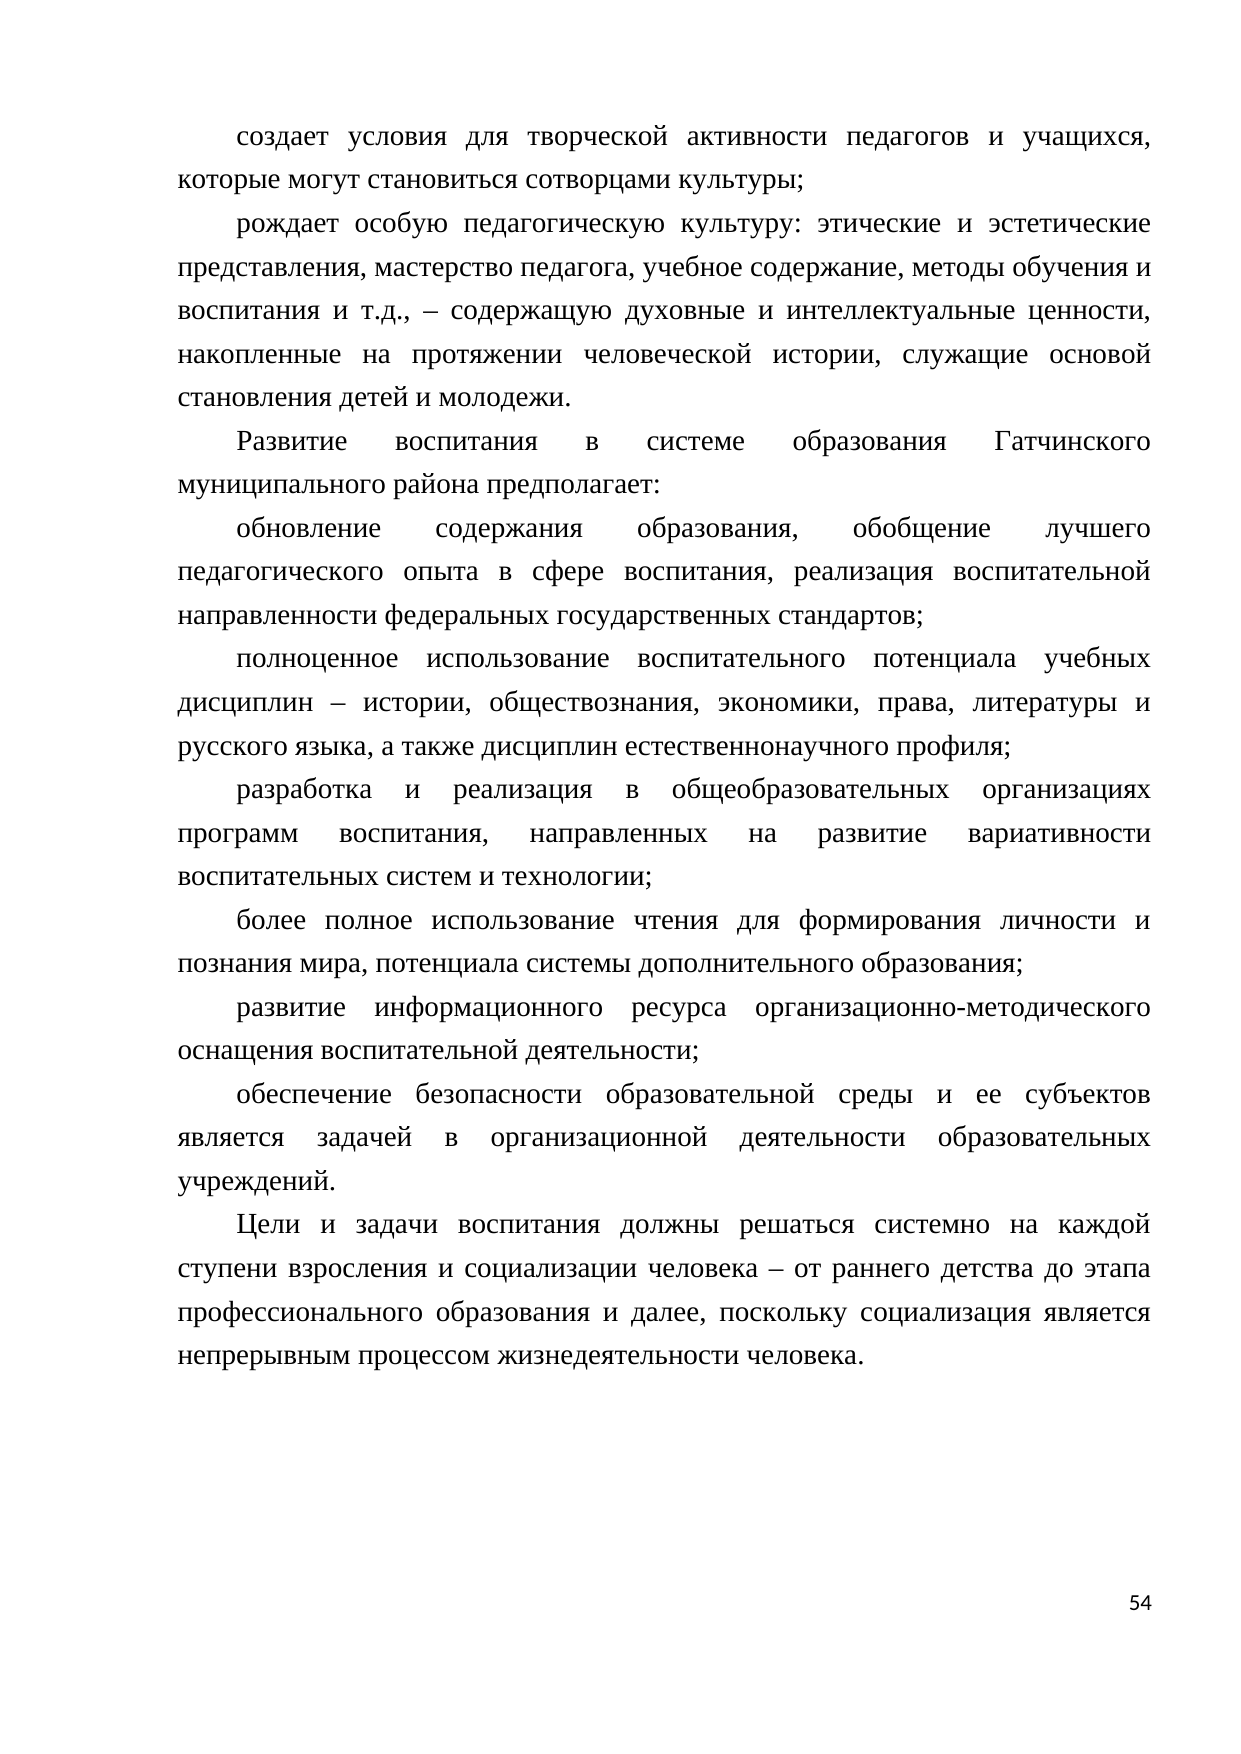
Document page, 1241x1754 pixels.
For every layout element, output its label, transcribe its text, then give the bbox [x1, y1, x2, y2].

text разработка и реализация в общеобразовательных организациях программ воспитания, направленных на развитие вариативности воспитательных систем и технологии; [177, 771, 1152, 892]
text создает условия для творческой активности педагогов и учащихся, которые могут становиться сотворцами культуры; [177, 118, 1152, 195]
text обновление содержания образования, обобщение лучшего педагогического опыта в сфере воспитания, реализация воспитательной направленности федеральных государственных стандартов; [177, 510, 1152, 631]
text более полное использование чтения для формирования личности и познания мира, потенциала системы дополнительного образования; [177, 902, 1152, 979]
text обеспечение безопасности образовательной среды и ее субъектов является задачей в организационной деятельности образовательных учреждений. [177, 1076, 1152, 1197]
text Развитие воспитания в системе образования Гатчинского муниципального района предполагает: [177, 423, 1152, 500]
text развитие информационного ресурса организационно-методического оснащения воспитательной деятельности; [177, 989, 1152, 1066]
text рождает особую педагогическую культуру: этические и эстетические представления, мастерство педагога, учебное содержание, методы обучения и воспитания и т.д., – содержащую духовные и интеллектуальные ценности, накопленные на протяжении человеческой истории, служащие основой становления детей и молодежи. [177, 205, 1152, 413]
text полноценное использование воспитательного потенциала учебных дисциплин – истории, обществознания, экономики, права, литературы и русского языка, а также дисциплин естественнонаучного профиля; [177, 641, 1152, 761]
text Цели и задачи воспитания должны решаться системно на каждой ступени взросления и социализации человека – от раннего детства до этапа профессионального образования и далее, поскольку социализация является непрерывным процессом жизнедеятельности человека. [177, 1207, 1152, 1371]
